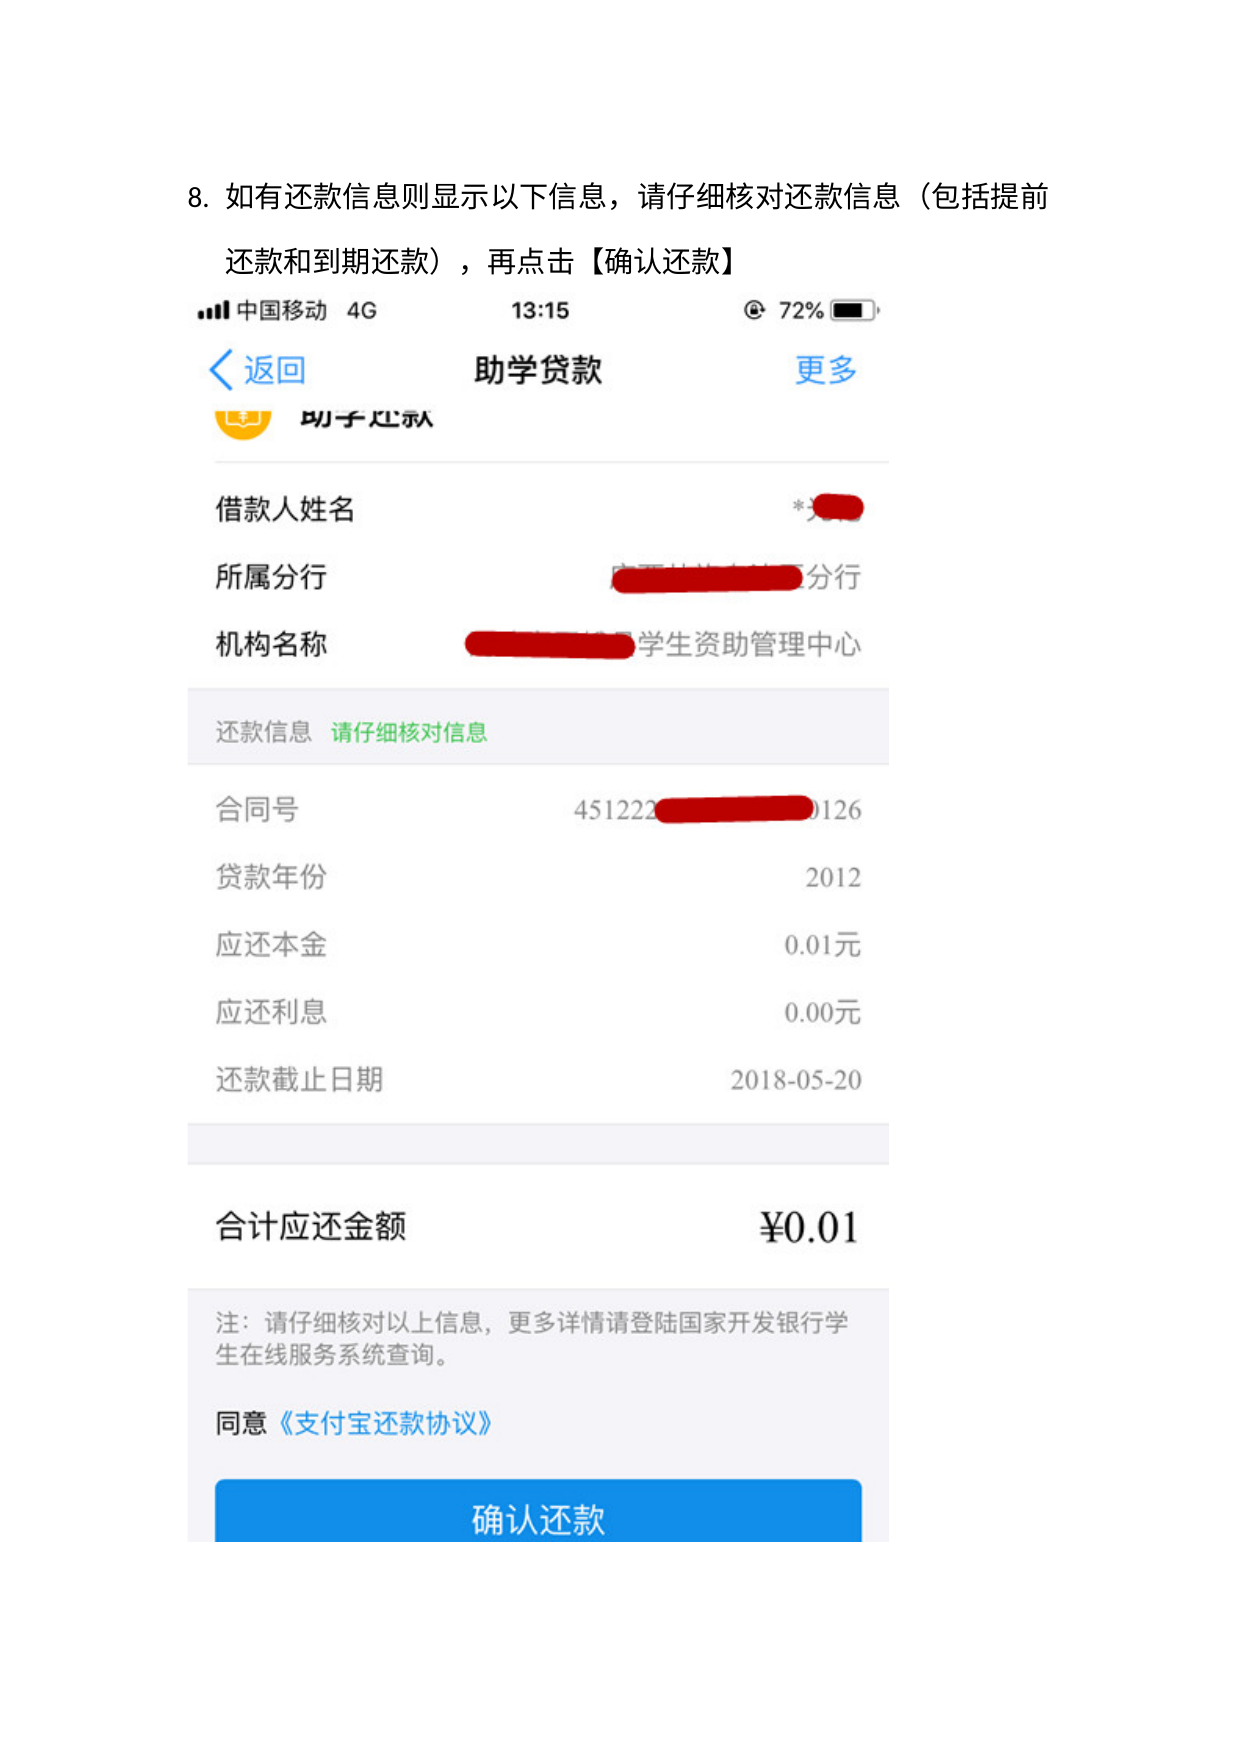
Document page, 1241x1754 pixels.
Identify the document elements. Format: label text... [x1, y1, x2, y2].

picture [187, 292, 889, 1542]
list 如有还款信息则显示以下信息，请仔细核对还款信息（包括提前还款和到期还款），再点击【确认还款】 [187, 162, 1053, 292]
